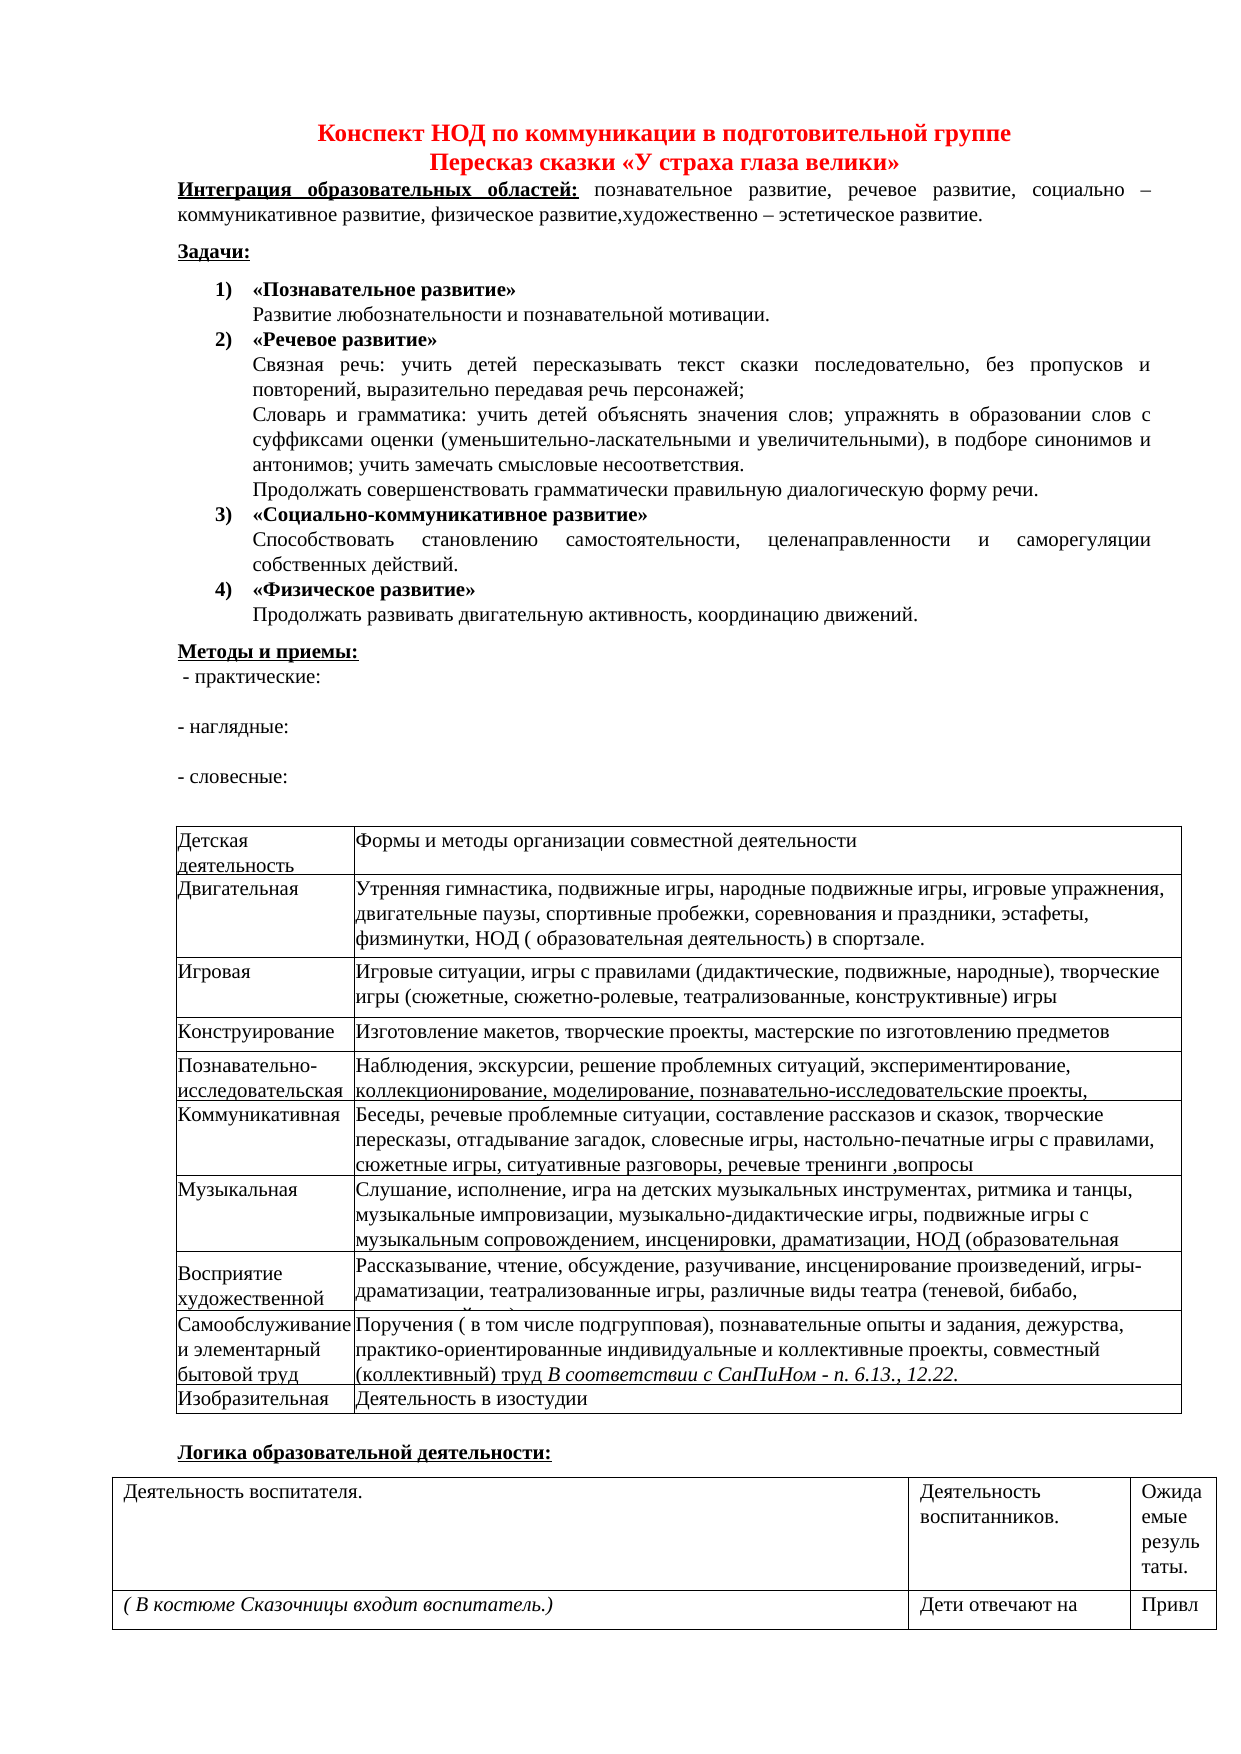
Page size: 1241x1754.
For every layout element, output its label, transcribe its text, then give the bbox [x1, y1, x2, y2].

table_cell Познавательноисследовательская [235, 1052, 354, 1099]
table_cell Двигательная [177, 875, 354, 957]
text Интеграция образовательных областей: познавательное развитие, речевое развитие, социально – коммуникативное развитие, физическое развитие,художественно – эстетическое развитие. [177, 176, 1152, 226]
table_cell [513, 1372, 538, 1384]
table_header Деятельность воспитанников. [909, 1478, 1130, 1590]
table_cell Конструирование [177, 1018, 354, 1051]
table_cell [113, 1591, 908, 1629]
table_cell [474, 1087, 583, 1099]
list Продолжать развивать двигательную активность, координацию движений. [252, 601, 1152, 626]
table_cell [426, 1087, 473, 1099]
table_cell Игровые ситуации, игры с правилами (дидактические, подвижные, народные), творческие игры (сюжетные, сюжетно-ролевые, театрализованные, конструктивные) игры [355, 958, 1181, 1017]
list «Социально-коммуникативное развитие» [215, 501, 1152, 526]
table_cell Коммуникативная [177, 1101, 354, 1175]
text Логика образовательной деятельности: [177, 1439, 1152, 1464]
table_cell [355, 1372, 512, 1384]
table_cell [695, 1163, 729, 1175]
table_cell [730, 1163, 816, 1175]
text - наглядные: [177, 713, 1152, 738]
table_cell Поручения ( в том числе подгрупповая), познавательные опыты и задания, дежурства, практико-ориентированные индивидуальные и коллективные проекты, совместный (коллективный) труд В соответствии с СанПиНом - п. 6.13., 12.22. [540, 1311, 1181, 1384]
list «Познавательное развитие» [215, 276, 1152, 301]
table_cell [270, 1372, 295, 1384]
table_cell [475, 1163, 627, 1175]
table_cell Слушание, исполнение, игра на детских музыкальных инструментах, ритмика и танцы, музыкальные импровизации, музыкально-дидактические игры, подвижные игры с музыкальным сопровождением, инсценировки, драматизации, НОД (образовательная деятельность) в музыкальном зале [355, 1176, 1181, 1251]
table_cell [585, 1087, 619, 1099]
list Связная речь: учить детей пересказывать текст сказки последовательно, без пропусков и повторений, выразительно передавая речь персонажей; [252, 351, 1152, 401]
table_header Ожидаемые результаты. [1131, 1478, 1216, 1590]
list Способствовать становлению самостоятельности, целенаправленности и саморегуляции собственных действий. [252, 526, 1152, 576]
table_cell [909, 1591, 1130, 1629]
list «Физическое развитие» [215, 576, 1152, 601]
list «Речевое развитие» [215, 326, 1152, 351]
list Словарь и грамматика: учить детей объяснять значения слов; упражнять в образовании слов с суффиксами оценки (уменьшительно-ласкательными и увеличительными), в подборе синонимов и антонимов; учить замечать смысловые несоответствия. [252, 401, 1152, 476]
list Развитие любознательности и познавательной мотивации. [252, 301, 1152, 326]
table_cell Игровая [177, 958, 354, 1017]
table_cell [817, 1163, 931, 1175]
table_cell Изготовление макетов, творческие проекты, мастерские по изготовлению предметов детского творчества [355, 1018, 1181, 1051]
table_cell Самообслуживание и элементарный бытовой труд [297, 1311, 354, 1384]
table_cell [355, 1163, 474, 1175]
text Конспект НОД по коммуникации в подготовительной группе [177, 118, 1152, 147]
table_cell Музыкальная [177, 1176, 354, 1251]
table_header Деятельность воспитателя. [113, 1478, 908, 1590]
text - словесные: [177, 763, 1152, 788]
table_cell Восприятие художественной литературы [177, 1252, 354, 1310]
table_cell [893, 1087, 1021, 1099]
list Продолжать совершенствовать грамматически правильную диалогическую форму речи. [252, 476, 1152, 501]
table_header Детская деятельность [177, 827, 354, 873]
table_cell Изобразительная [177, 1385, 354, 1413]
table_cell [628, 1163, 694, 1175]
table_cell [1131, 1591, 1216, 1629]
table_header Формы и методы организации совместной деятельности [355, 827, 1181, 873]
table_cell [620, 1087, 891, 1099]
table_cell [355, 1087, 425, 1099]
text - практические: [177, 663, 1152, 688]
text Пересказ сказки «У страха глаза велики» [177, 147, 1152, 176]
table_cell Утренняя гимнастика, подвижные игры, народные подвижные игры, игровые упражнения, двигательные паузы, спортивные пробежки, соревнования и праздники, эстафеты, физминутки, НОД ( образовательная деятельность) в спортзале. [355, 875, 1181, 957]
text Методы и приемы: [177, 638, 1152, 663]
text Задачи: [177, 238, 1152, 263]
table_cell Рассказывание, чтение, обсуждение, разучивание, инсценирование произведений, игры-драматизации, театрализованные игры, различные виды театра (теневой, бибабо, пальчиковый, др.) [355, 1252, 1181, 1310]
table_cell Беседы, речевые проблемные ситуации, составление рассказов и сказок, творческие пересказы, отгадывание загадок, словесные игры, настольно-печатные игры с правилами, сюжетные игры, ситуативные разговоры, речевые тренинги ,вопросы [932, 1101, 1181, 1175]
table_cell Деятельность в изостудии [355, 1385, 1181, 1413]
